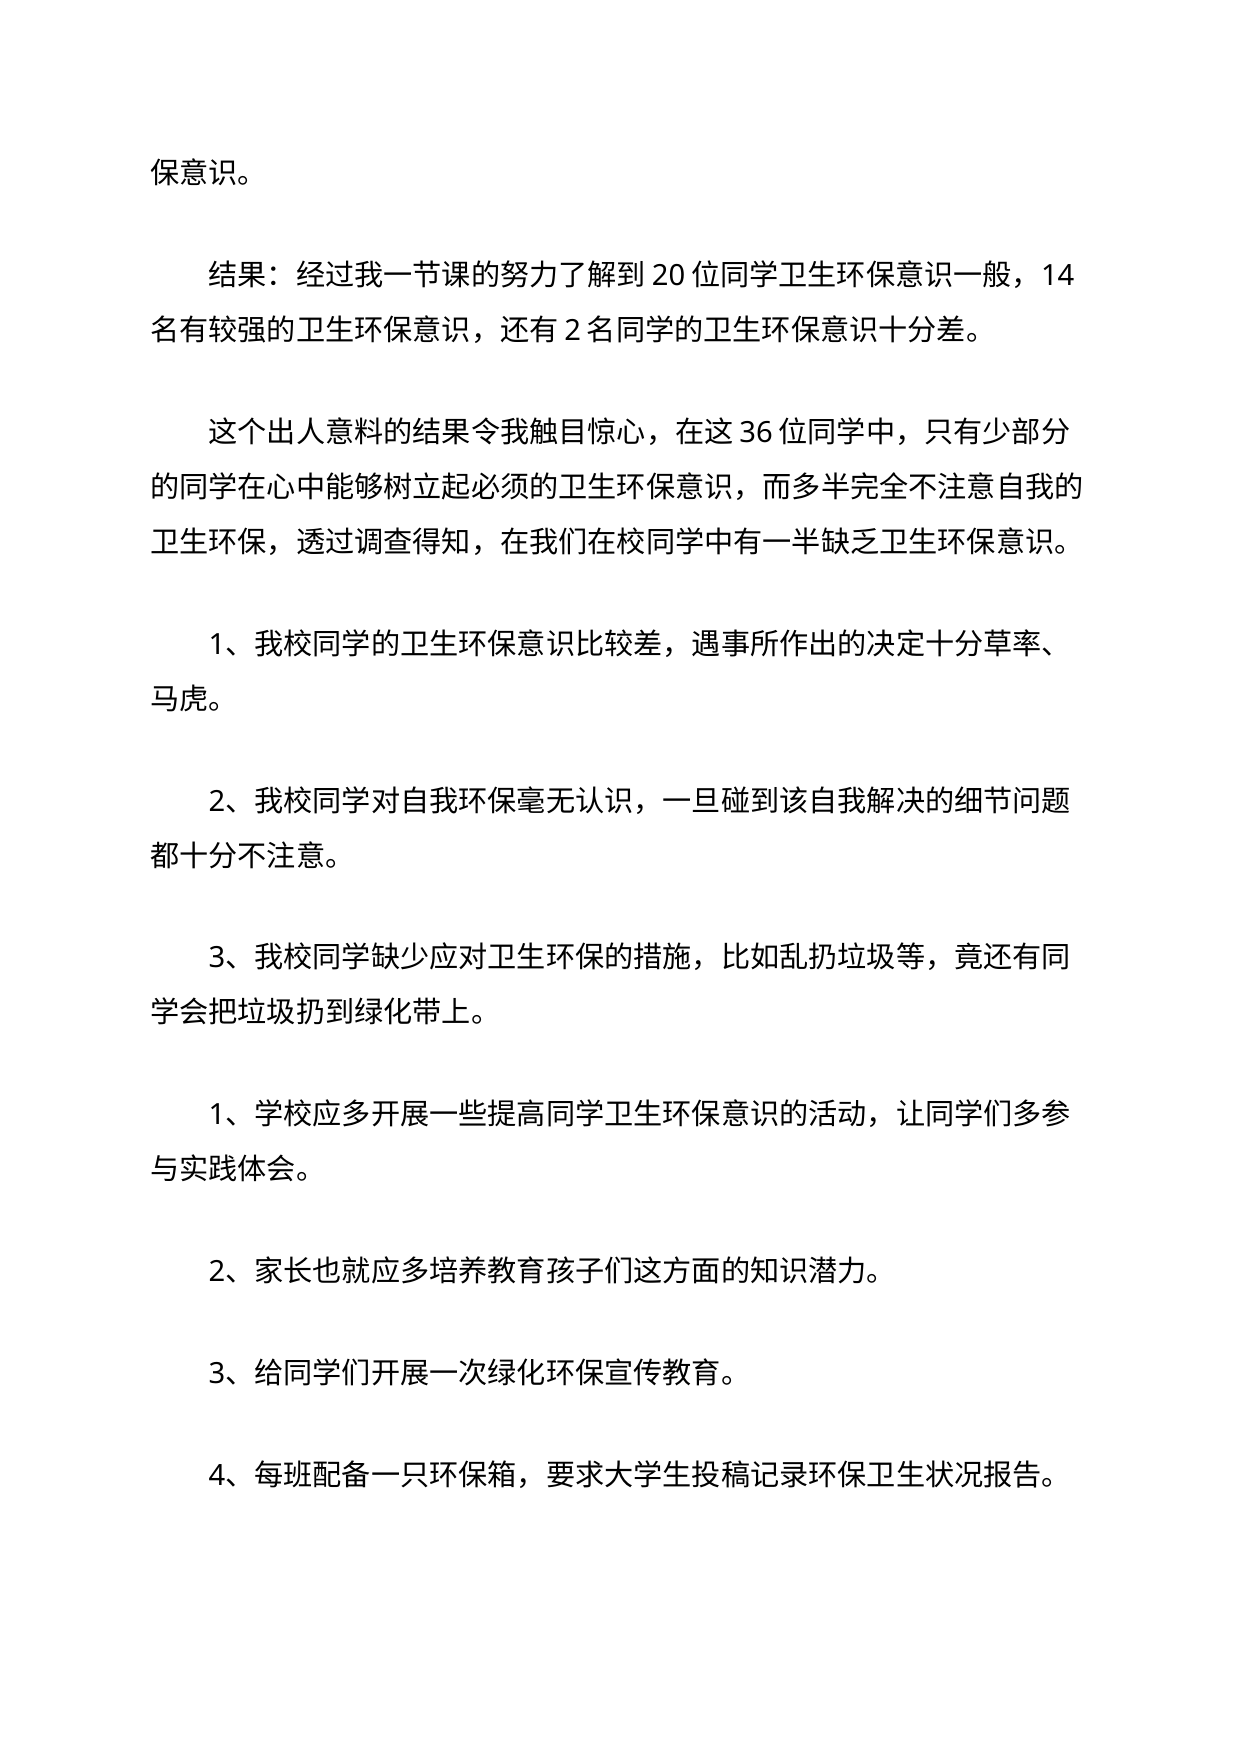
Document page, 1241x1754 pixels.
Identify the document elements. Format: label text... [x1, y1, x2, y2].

text 结果：经过我一节课的努力了解到20位同学卫生环保意识一般，14名有较强的卫生环保意识，还有2名同学的卫生环保意识十分差。 [150, 252, 1090, 349]
text 这个出人意料的结果令我触目惊心，在这36位同学中，只有少部分的同学在心中能够树立起必须的卫生环保意识，而多半完全不注意自我的卫生环保，透过调查得知，在我们在校同学中有一半缺乏卫生环保意识。 [150, 409, 1090, 561]
text 3、给同学们开展一次绿化环保宣传教育。 [150, 1349, 1090, 1392]
text 2、家长也就应多培养教育孩子们这方面的知识潜力。 [150, 1247, 1090, 1290]
text 1、我校同学的卫生环保意识比较差，遇事所作出的决定十分草率、马虎。 [150, 620, 1090, 718]
text 3、我校同学缺少应对卫生环保的措施，比如乱扔垃圾等，竟还有同学会把垃圾扔到绿化带上。 [150, 934, 1090, 1031]
text 2、我校同学对自我环保毫无认识，一旦碰到该自我解决的细节问题都十分不注意。 [150, 777, 1090, 874]
text 1、学校应多开展一些提高同学卫生环保意识的活动，让同学们多参与实践体会。 [150, 1091, 1090, 1188]
text 4、每班配备一只环保箱，要求大学生投稿记录环保卫生状况报告。 [150, 1451, 1090, 1494]
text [150, 150, 1090, 192]
